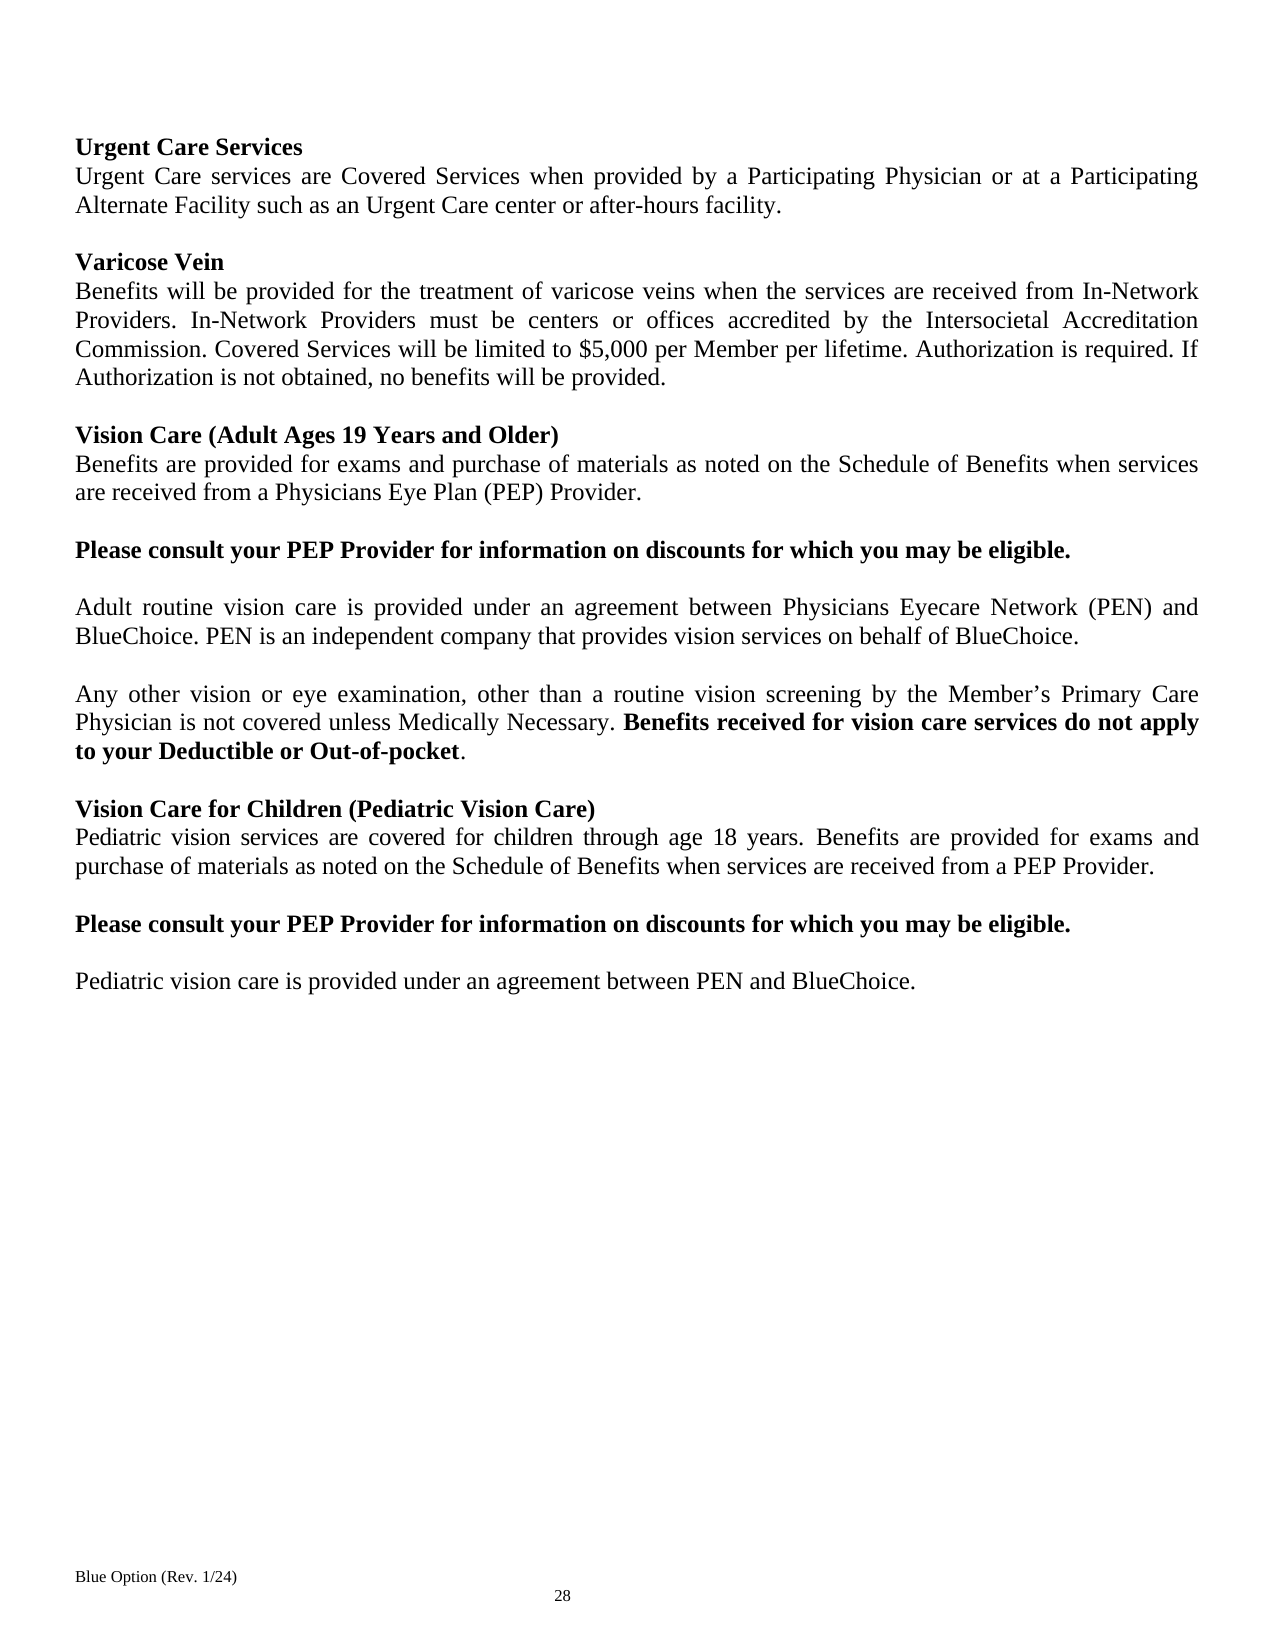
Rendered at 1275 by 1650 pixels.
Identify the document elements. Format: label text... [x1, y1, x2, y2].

subtitle Vision Care for Children (Pediatric Vision Care) [75, 794, 1200, 822]
text Varicose Vein [75, 247, 1200, 276]
subtitle Urgent Care Services [75, 132, 1200, 161]
text Benefits will be provided for the treatment of varicose veins when the services are received from In-Network Providers. In-Network Providers must be centers or offices accredited by the Intersocietal Accreditation Commission. Covered Services will be limited to $5,000 per Member per lifetime. Authorization is required. If Authorization is not obtained, no benefits will be provided. [75, 276, 1200, 391]
text Pediatric vision care is provided under an agreement between PEN and BlueChoice. [75, 966, 1200, 995]
text Benefits are provided for exams and purchase of materials as noted on the Schedule of Benefits when services are received from a Physicians Eye Plan (PEP) Provider. [75, 449, 1200, 506]
text Adult routine vision care is provided under an agreement between Physicians Eyecare Network (PEN) and BlueChoice. PEN is an independent company that provides vision services on behalf of BlueChoice. [75, 592, 1200, 650]
text Pediatric vision services are covered for children through age 18 years. Benefits are provided for exams and purchase of materials as noted on the Schedule of Benefits when services are received from a PEP Provider. [75, 822, 1200, 880]
text Urgent Care services are Covered Services when provided by a Participating Physician or at a Participating Alternate Facility such as an Urgent Care center or after-hours facility. [75, 161, 1200, 219]
text Please consult your PEP Provider for information on discounts for which you may be eligible. [75, 535, 1200, 564]
text Any other vision or eye examination, other than a routine vision screening by the Member’s Primary Care Physician is not covered unless Medically Necessary. Benefits received for vision care services do not apply to your Deductible or Out-of-pocket. [75, 679, 1200, 765]
subtitle Vision Care (Adult Ages 19 Years and Older) [75, 420, 1200, 449]
text Please consult your PEP Provider for information on discounts for which you may be eligible. [75, 909, 1200, 937]
